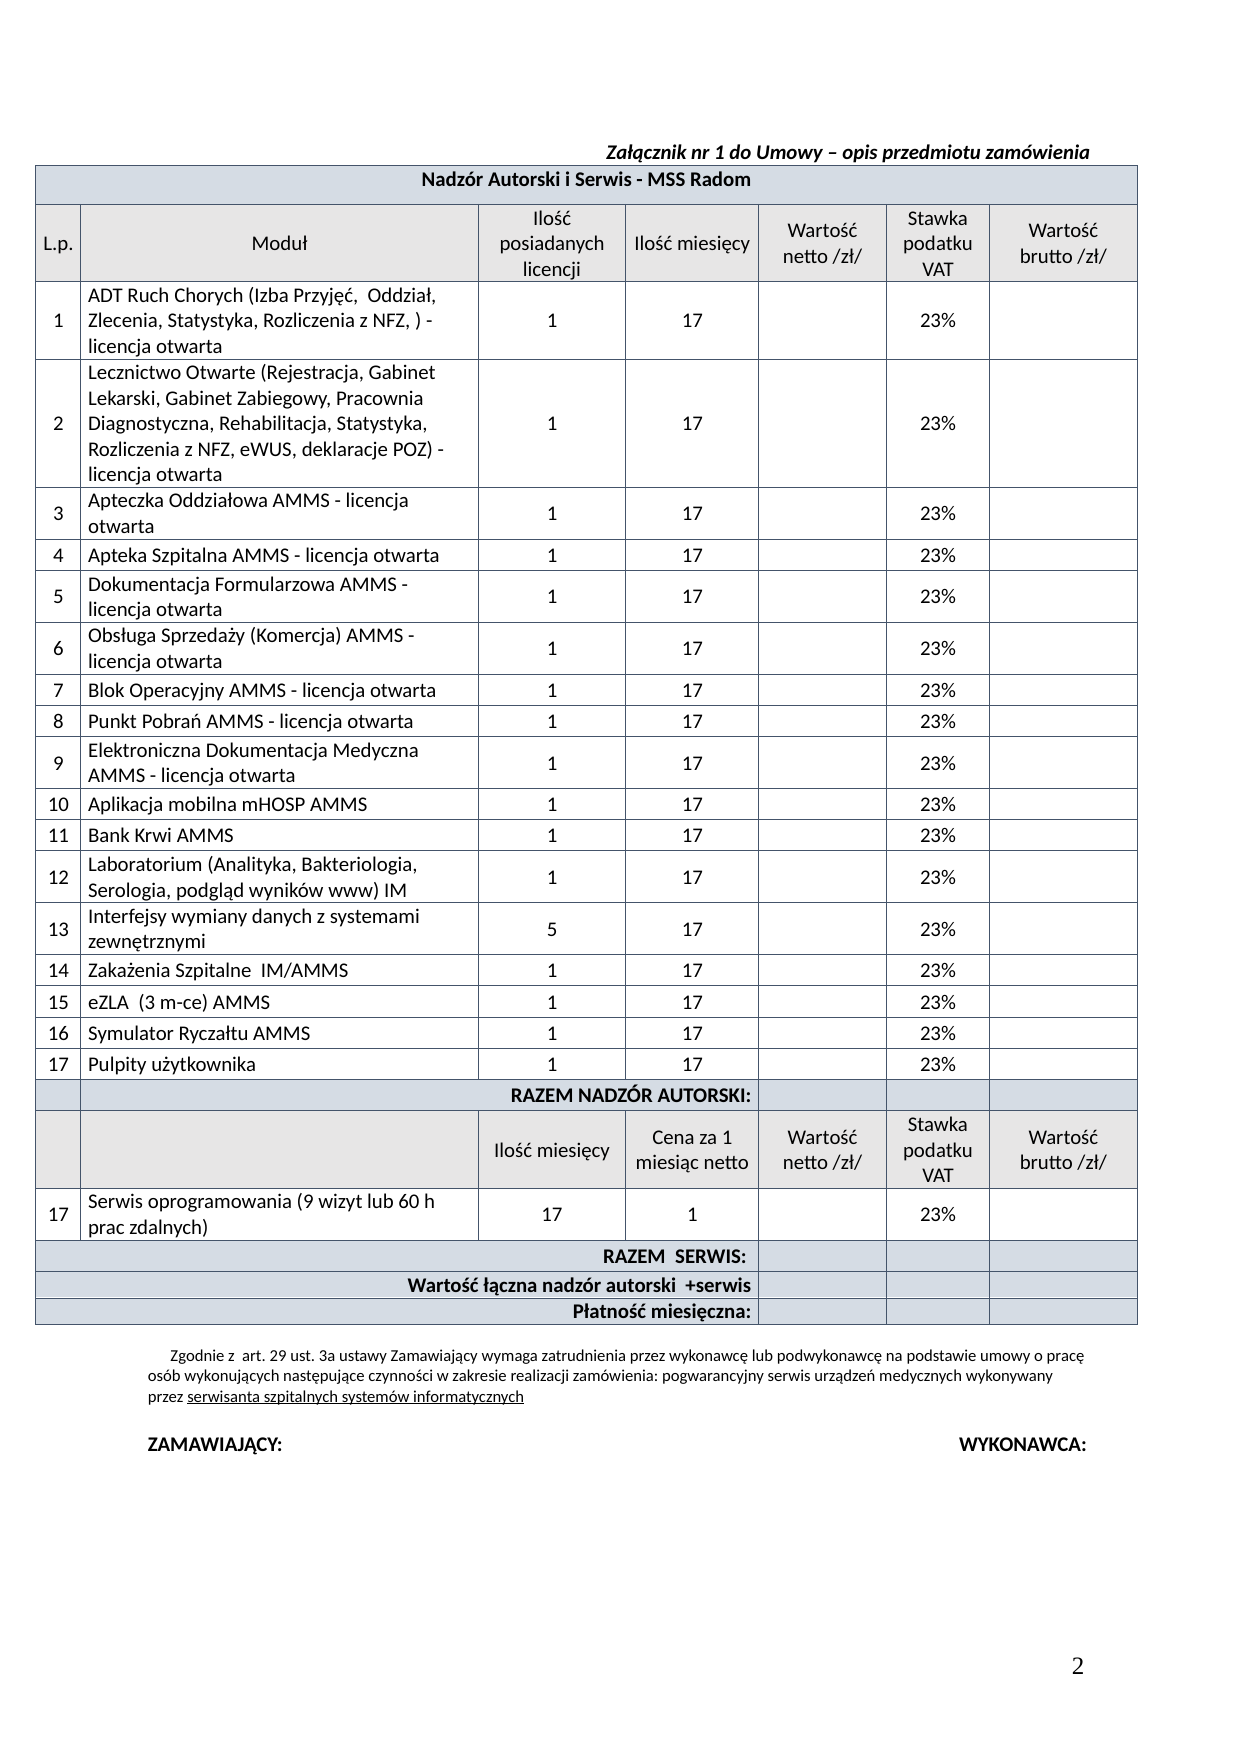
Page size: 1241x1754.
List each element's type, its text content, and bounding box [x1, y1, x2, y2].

table_cell 6 [36, 623, 80, 673]
table_cell 23% [887, 623, 989, 673]
table_cell [759, 820, 886, 850]
table_cell 23% [887, 360, 989, 487]
table_cell Blok Operacyjny AMMS - licencja otwarta [81, 675, 478, 705]
table_cell Stawka podatku VAT [887, 1111, 989, 1188]
table_cell L.p. [36, 205, 80, 281]
table_cell [759, 1189, 886, 1239]
table_cell 17 [626, 675, 758, 705]
table_cell [990, 1241, 1137, 1271]
table_cell [990, 675, 1137, 705]
table_cell Laboratorium (Analityka, Bakteriologia, Serologia, podgląd wyników www) IM [81, 851, 478, 902]
table_cell [990, 903, 1137, 954]
table_cell [759, 1272, 886, 1297]
table_cell [759, 571, 886, 622]
table_cell [990, 737, 1137, 788]
table_cell [990, 623, 1137, 673]
table_cell 17 [626, 540, 758, 570]
table_cell 1 [479, 955, 625, 985]
table_cell 23% [887, 851, 989, 902]
table_cell [759, 1049, 886, 1079]
table_cell 23% [887, 488, 989, 538]
table_cell [759, 851, 886, 902]
table_cell 14 [36, 955, 80, 985]
table_cell 1 [479, 1018, 625, 1048]
table_cell 23% [887, 955, 989, 985]
table_cell 2 [36, 360, 80, 487]
table_cell Apteka Szpitalna AMMS - licencja otwarta [81, 540, 478, 570]
table_cell [759, 1080, 886, 1110]
table_cell 23% [887, 1189, 989, 1239]
table_cell [887, 1241, 989, 1271]
table_cell [990, 1299, 1137, 1324]
table_cell 4 [36, 540, 80, 570]
table_cell [759, 1241, 886, 1271]
table_cell 8 [36, 706, 80, 736]
table_cell 1 [479, 623, 625, 673]
table_cell 1 [479, 571, 625, 622]
table_cell [990, 986, 1137, 1017]
table_cell Aplikacja mobilna mHOSP AMMS [81, 789, 478, 819]
table_cell [759, 789, 886, 819]
table_cell 1 [479, 851, 625, 902]
table_cell 1 [479, 789, 625, 819]
table_cell RAZEM NADZÓR AUTORSKI: [81, 1080, 758, 1110]
table_cell Bank Krwi AMMS [81, 820, 478, 850]
table_cell 1 [479, 986, 625, 1017]
table_cell [759, 955, 886, 985]
table_cell [990, 851, 1137, 902]
table_cell [990, 540, 1137, 570]
table_cell [759, 282, 886, 358]
table_cell [759, 1018, 886, 1048]
table_cell 13 [36, 903, 80, 954]
table_cell Symulator Ryczałtu AMMS [81, 1018, 478, 1048]
table_cell Zakażenia Szpitalne IM/AMMS [81, 955, 478, 985]
table_header Nadzór Autorski i Serwis - MSS Radom [36, 166, 1137, 204]
table_cell Serwis oprogramowania (9 wizyt lub 60 h prac zdalnych) [81, 1189, 478, 1239]
table_cell 16 [36, 1018, 80, 1048]
table_cell 5 [36, 571, 80, 622]
table_cell [990, 571, 1137, 622]
table_cell 23% [887, 1049, 989, 1079]
table_cell 23% [887, 540, 989, 570]
table_cell [759, 1299, 886, 1324]
table_cell Wartość brutto /zł/ [990, 1111, 1137, 1188]
table_cell Obsługa Sprzedaży (Komercja) AMMS - licencja otwarta [81, 623, 478, 673]
table_cell Wartość brutto /zł/ [990, 205, 1137, 281]
table_cell eZLA (3 m-ce) AMMS [81, 986, 478, 1017]
table_cell [759, 623, 886, 673]
table_cell 23% [887, 706, 989, 736]
table_cell Interfejsy wymiany danych z systemami zewnętrznymi [81, 903, 478, 954]
table_cell 10 [36, 789, 80, 819]
table_cell Apteczka Oddziałowa AMMS - licencja otwarta [81, 488, 478, 538]
table_cell [759, 540, 886, 570]
table_cell [887, 1272, 989, 1297]
table_cell Elektroniczna Dokumentacja Medyczna AMMS - licencja otwarta [81, 737, 478, 788]
table_cell 17 [626, 955, 758, 985]
table_cell 17 [36, 1049, 80, 1079]
table_cell 17 [626, 789, 758, 819]
table_cell Punkt Pobrań AMMS - licencja otwarta [81, 706, 478, 736]
table_cell 7 [36, 675, 80, 705]
table_cell [36, 1111, 80, 1188]
table_cell 1 [479, 540, 625, 570]
table_cell [759, 675, 886, 705]
table_cell Stawka podatku VAT [887, 205, 989, 281]
table_cell [990, 1049, 1137, 1079]
table_cell Moduł [81, 205, 478, 281]
table_cell 9 [36, 737, 80, 788]
table_cell Wartość netto /zł/ [759, 205, 886, 281]
table_cell 17 [36, 1189, 80, 1239]
table_cell 1 [479, 1049, 625, 1079]
table_cell 1 [479, 675, 625, 705]
table_cell RAZEM SERWIS: [36, 1241, 758, 1271]
table_cell 17 [626, 571, 758, 622]
table_cell ADT Ruch Chorych (Izba Przyjęć, Oddział, Zlecenia, Statystyka, Rozliczenia z NFZ, ) - licencja otwarta [81, 282, 478, 358]
table_cell 3 [36, 488, 80, 538]
table_cell 11 [36, 820, 80, 850]
table_cell [990, 955, 1137, 985]
table_cell 1 [479, 360, 625, 487]
table_cell 1 [479, 820, 625, 850]
table_cell 1 [479, 737, 625, 788]
table_cell 17 [479, 1189, 625, 1239]
table_cell [759, 737, 886, 788]
table_cell 23% [887, 986, 989, 1017]
table_cell Dokumentacja Formularzowa AMMS - licencja otwarta [81, 571, 478, 622]
table_cell 12 [36, 851, 80, 902]
table_cell Cena za 1 miesiąc netto [626, 1111, 758, 1188]
table_cell 23% [887, 282, 989, 358]
table_cell Ilość miesięcy [479, 1111, 625, 1188]
table_cell 17 [626, 360, 758, 487]
table_cell 1 [479, 282, 625, 358]
table_cell 17 [626, 986, 758, 1017]
text Zgodnie z art. 29 ust. 3a ustawy Zamawiający wymaga zatrudnienia przez wykonawcę lub podwykonawcę na podstawie umowy o pracę osób wykonujących następujące czynności w zakresie realizacji zamówienia: pogwarancyjny serwis urządzeń medycznych wykonywany przez serwisanta szpitalnych systemów informatycznych [148, 1345, 1092, 1406]
table_cell 17 [626, 706, 758, 736]
table_cell 23% [887, 903, 989, 954]
table_cell 17 [626, 903, 758, 954]
text ZAMAWIAJĄCY: WYKONAWCA: [148, 1432, 1092, 1457]
table_cell 1 [479, 488, 625, 538]
table_cell 17 [626, 1049, 758, 1079]
table_cell [990, 282, 1137, 358]
table_cell [990, 1189, 1137, 1239]
table_cell [990, 820, 1137, 850]
table_cell [887, 1080, 989, 1110]
table_cell 1 [626, 1189, 758, 1239]
table_cell [81, 1111, 478, 1188]
table_cell Płatność miesięczna: [36, 1299, 758, 1324]
table_cell [990, 360, 1137, 487]
table_cell 17 [626, 488, 758, 538]
table_cell 23% [887, 1018, 989, 1048]
table_cell 23% [887, 675, 989, 705]
table_cell 17 [626, 820, 758, 850]
table_cell [759, 706, 886, 736]
table_cell 23% [887, 789, 989, 819]
table_cell Lecznictwo Otwarte (Rejestracja, Gabinet Lekarski, Gabinet Zabiegowy, Pracownia Diagnostyczna, Rehabilitacja, Statystyka, Rozliczenia z NFZ, eWUS, deklaracje POZ) - licencja otwarta [81, 360, 478, 487]
table_cell [887, 1299, 989, 1324]
table_cell 23% [887, 820, 989, 850]
table_cell [990, 706, 1137, 736]
table_cell [990, 488, 1137, 538]
table_cell 17 [626, 851, 758, 902]
table_cell 1 [36, 282, 80, 358]
table_cell 17 [626, 737, 758, 788]
table_cell [759, 986, 886, 1017]
table_cell [990, 1018, 1137, 1048]
table_cell Pulpity użytkownika [81, 1049, 478, 1079]
table_cell 23% [887, 737, 989, 788]
table_cell 1 [479, 706, 625, 736]
table_cell [990, 789, 1137, 819]
table_cell [36, 1080, 80, 1110]
table_cell 15 [36, 986, 80, 1017]
text Załącznik nr 1 do Umowy – opis przedmiotu zamówienia [148, 139, 1092, 165]
table_cell 5 [479, 903, 625, 954]
table_cell Ilość posiadanych licencji [479, 205, 625, 281]
table_cell Wartość netto /zł/ [759, 1111, 886, 1188]
table_cell Ilość miesięcy [626, 205, 758, 281]
table_cell 23% [887, 571, 989, 622]
table_cell Wartość łączna nadzór autorski +serwis [36, 1272, 758, 1297]
table_cell 17 [626, 282, 758, 358]
table_cell [990, 1272, 1137, 1297]
table_cell [759, 488, 886, 538]
table_cell 17 [626, 623, 758, 673]
table_cell [990, 1080, 1137, 1110]
table_cell [759, 360, 886, 487]
table_cell 17 [626, 1018, 758, 1048]
table_cell [759, 903, 886, 954]
